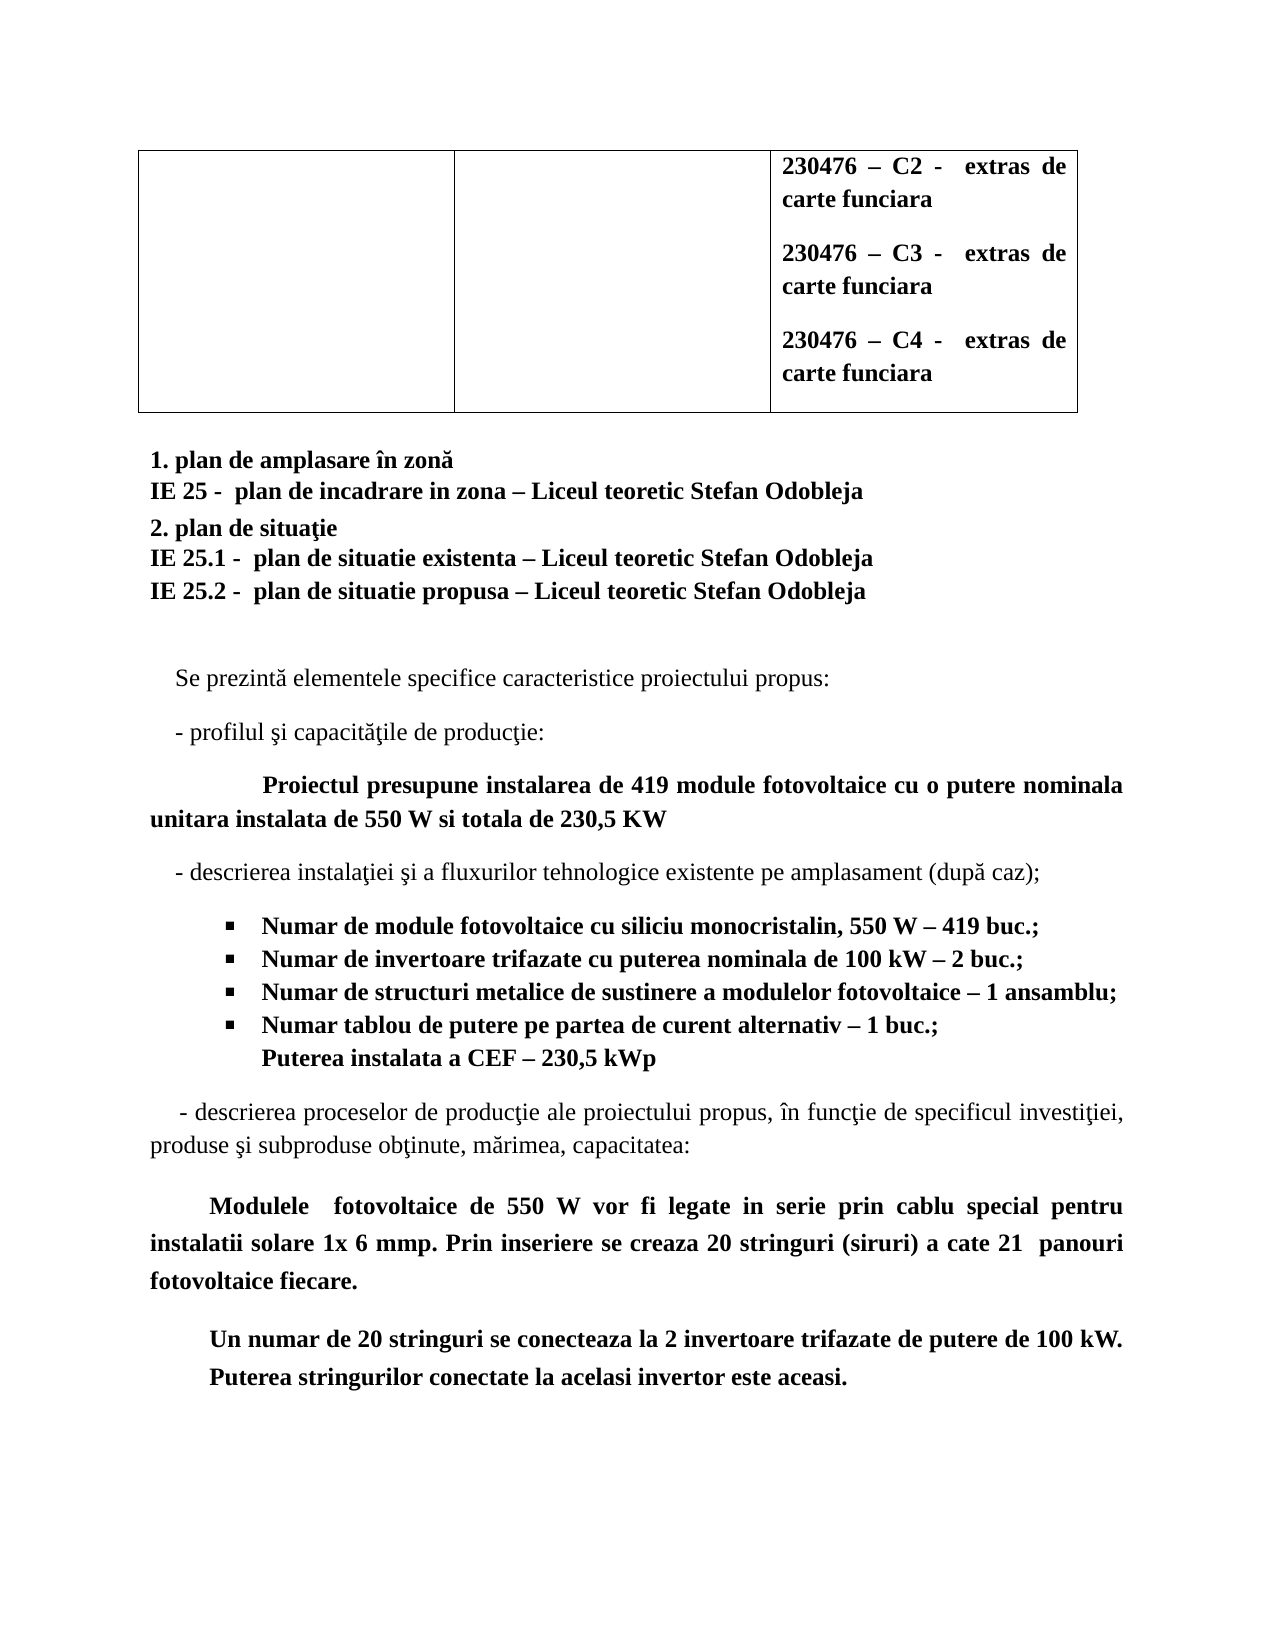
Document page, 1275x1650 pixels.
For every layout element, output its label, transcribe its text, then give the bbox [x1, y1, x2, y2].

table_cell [139, 151, 454, 412]
text Modulele fotovoltaice de 550 W vor fi legate in serie prin cablu special pentru instalatii solare 1x 6 mmp. Prin inseriere se creaza 20 stringuri (siruri) a cate 21 panouri fotovoltaice fiecare. [150, 1184, 1125, 1297]
text - descrierea proceselor de producţie ale proiectului propus, în funcţie de specificul investiţiei, produse şi subproduse obţinute, mărimea, capacitatea: [150, 1097, 1125, 1159]
text Un numar de 20 stringuri se conecteaza la 2 invertoare trifazate de putere de 100 kW. Puterea stringurilor conectate la acelasi invertor este aceasi. [209, 1317, 1125, 1392]
text Se prezintă elementele specifice caracteristice proiectului propus: [150, 663, 1125, 692]
text Proiectul presupune instalarea de 419 module fotovoltaice cu o putere nominala unitara instalata de 550 W si totala de 230,5 KW [150, 771, 1125, 832]
text - descrierea instalaţiei şi a fluxurilor tehnologice existente pe amplasament (după caz); [150, 857, 1125, 886]
text - profilul şi capacităţile de producţie: [150, 717, 1125, 746]
list Numar de module fotovoltaice cu siliciu monocristalin, 550 W – 419 buc.; [224, 911, 1125, 940]
text IE 25.2 - plan de situatie propusa – Liceul teoretic Stefan Odobleja [150, 576, 1125, 605]
list Numar tablou de putere pe partea de curent alternativ – 1 buc.; [224, 1010, 1125, 1039]
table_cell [455, 151, 770, 412]
list Numar de structuri metalice de sustinere a modulelor fotovoltaice – 1 ansamblu; [224, 977, 1125, 1006]
list Puterea instalata a CEF – 230,5 kWp [261, 1043, 1125, 1072]
list Numar de invertoare trifazate cu puterea nominala de 100 kW – 2 buc.; [224, 944, 1125, 973]
subtitle 1. plan de amplasare în zonă [150, 446, 1125, 474]
subtitle 2. plan de situaţie [150, 513, 1125, 542]
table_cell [771, 151, 1077, 412]
text IE 25.1 - plan de situatie existenta – Liceul teoretic Stefan Odobleja [150, 543, 1125, 572]
text IE 25 - plan de incadrare in zona – Liceul teoretic Stefan Odobleja [150, 476, 1125, 504]
